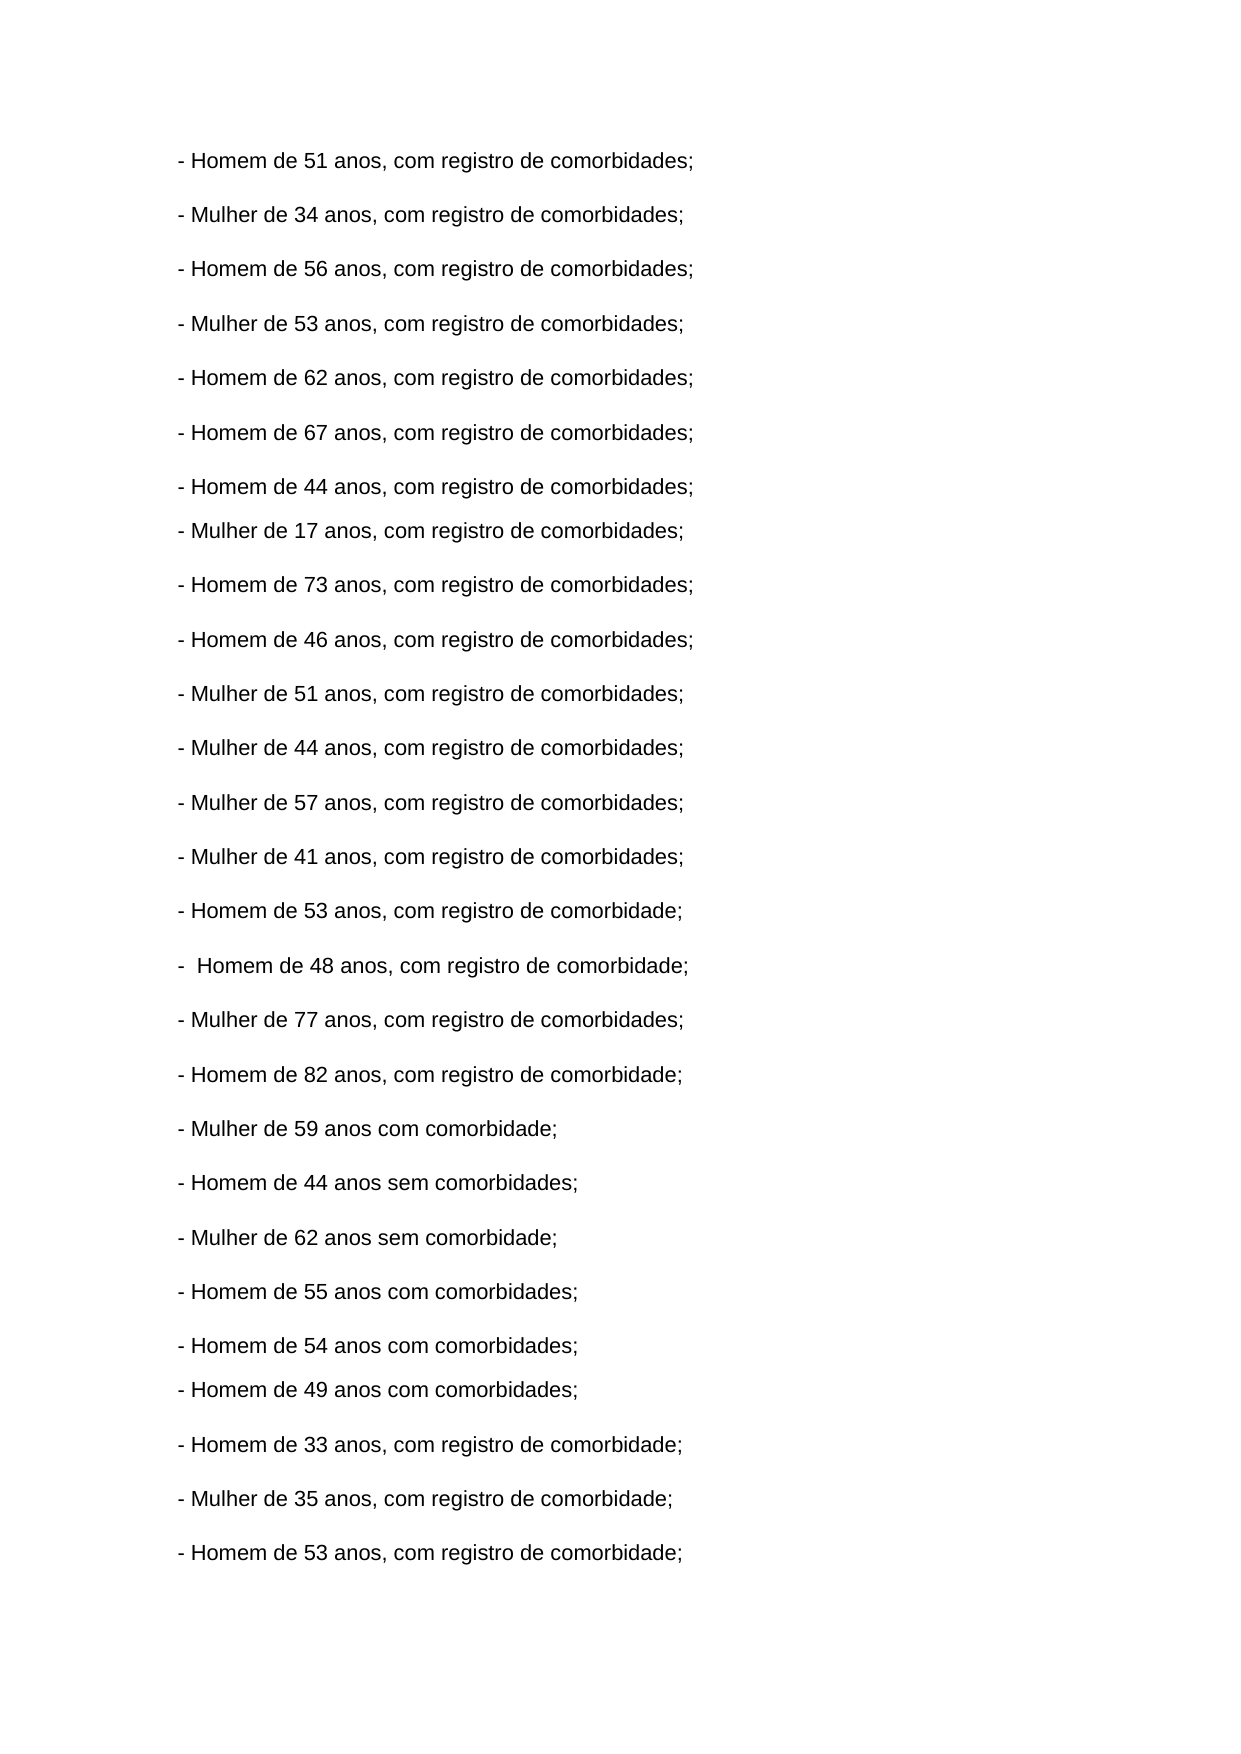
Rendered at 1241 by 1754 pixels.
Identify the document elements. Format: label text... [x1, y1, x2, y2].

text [177, 1377, 1063, 1593]
text - Mulher de 17 anos, com registro de comorbidades; - Homem de 73 anos, com registro de comorbidades; - Homem de 46 anos, com registro de comorbidades; - Mulher de 51 anos, com registro de comorbidades; - Mulher de 44 anos, com registro de comorbidades; - Mulher de 57 anos, com registro de comorbidades; - Mulher de 41 anos, com registro de comorbidades; - Homem de 53 anos, com registro de comorbidade; - Homem de 48 anos, com registro de comorbidade; - Mulher de 77 anos, com registro de comorbidades; - Homem de 82 anos, com registro de comorbidade; - Mulher de 59 anos com comorbidade; - Homem de 44 anos sem comorbidades; - Mulher de 62 anos sem comorbidade; - Homem de 55 anos com comorbidades; - Homem de 54 anos com comorbidades; [177, 518, 1063, 1358]
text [177, 148, 1063, 499]
